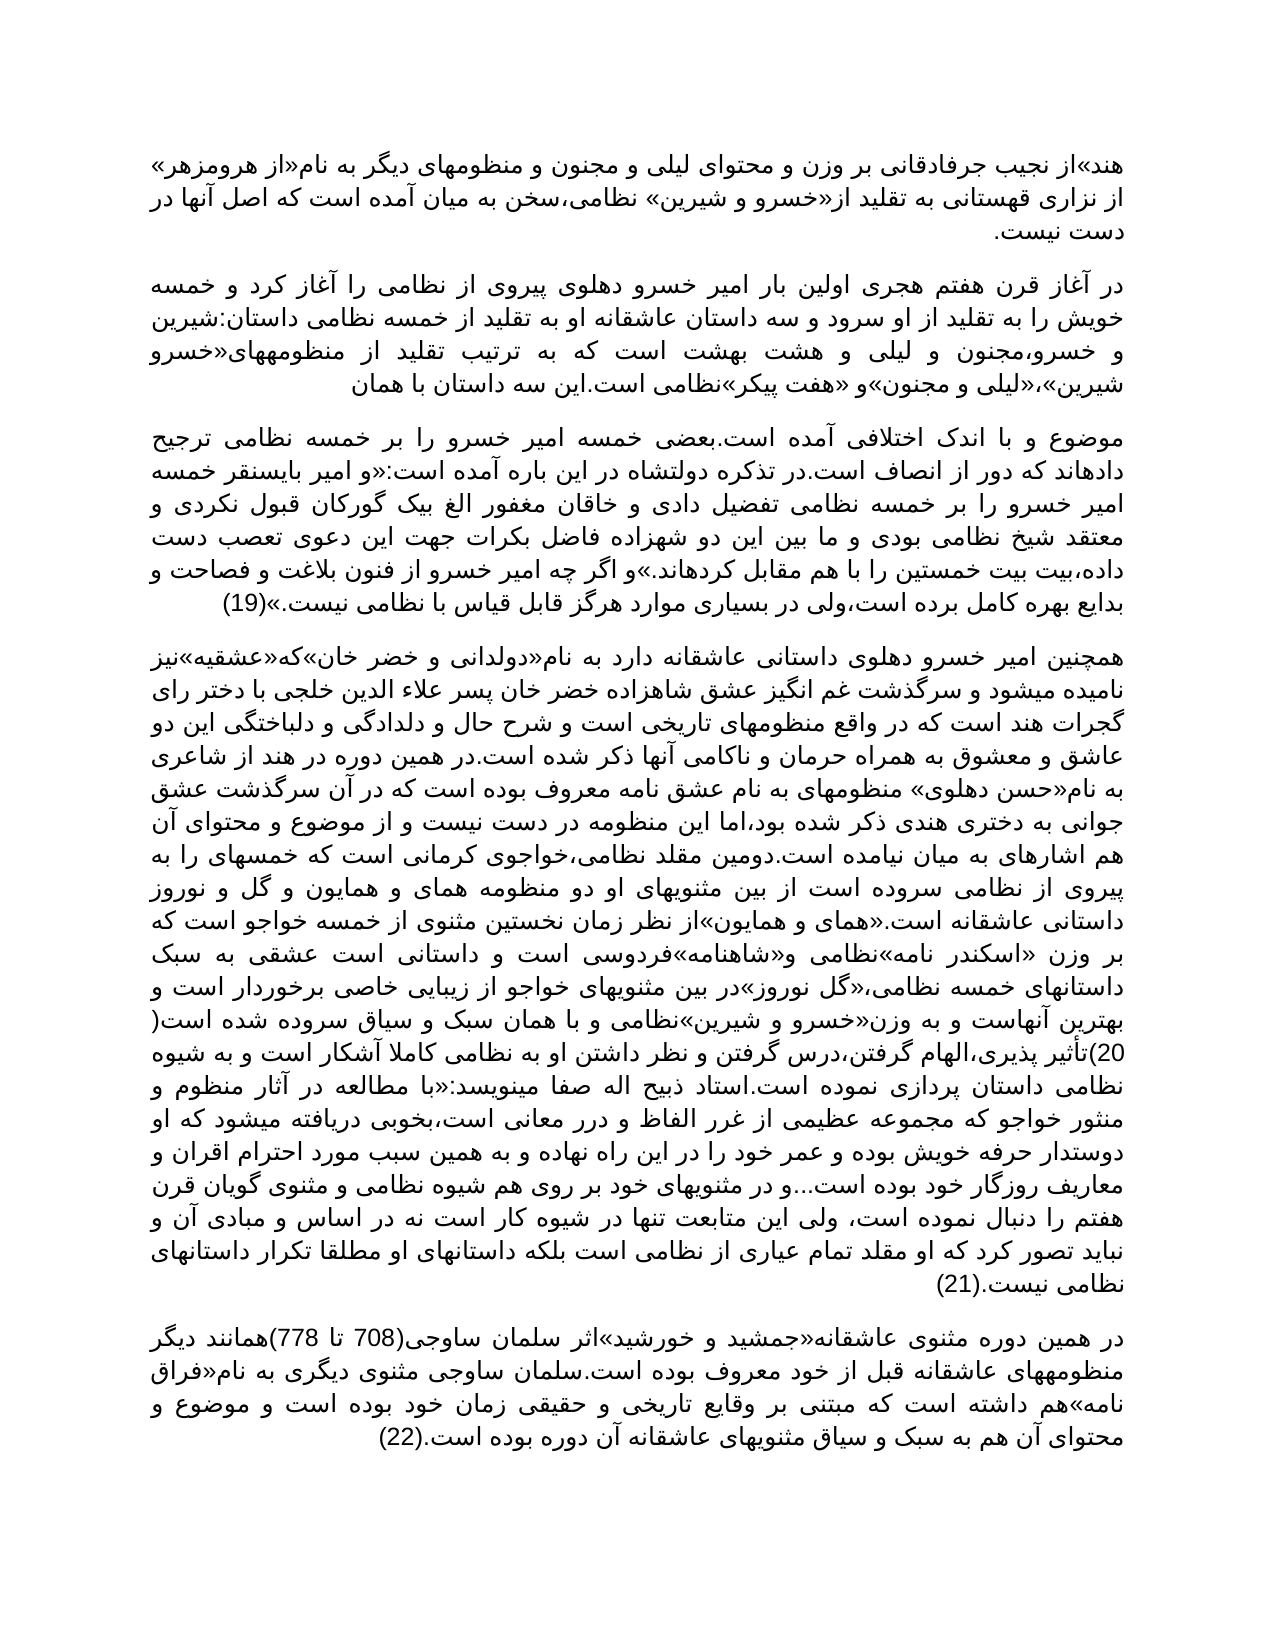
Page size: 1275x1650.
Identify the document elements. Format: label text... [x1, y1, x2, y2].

text همچنین امیر خسرو دهلوی داستانی عاشقانه دارد به نام«دولدانی و خضر خان»که«عشقیه»نیز نامیده‏ می‏شود و سرگذشت غم انگیز عشق شاهزاده‏ خضر خان پسر علاء الدین خلجی با دختر رای گجرات‏ هند است که در واقع منظومه‏ای تاریخی است و شرح‏ حال و دلدادگی و دلباختگی این دو عاشق و معشوق‏ به همراه حرمان و ناکامی آنها ذکر شده است.در همین دوره در هند از شاعری به نام«حسن دهلوی» منظومه‏ای به نام عشق نامه معروف بوده است که در آن سرگذشت عشق جوانی به دختری هندی ذکر شده‏ بود،اما این منظومه در دست نیست و از موضوع و محتوای آن هم اشاره‏ای به میان نیامده است.دومین‏ مقلد نظامی،خواجوی کرمانی است که خمسه‏ای را به پیروی از نظامی سروده است از بین مثنویهای او دو منظومه همای و همایون و گل و نوروز داستانی‏ عاشقانه است.«همای و همایون»از نظر زمان‏ نخستین مثنوی از خمسه خواجو است که بر وزن‏ «اسکندر نامه»نظامی و«شاهنامه»فردوسی است و داستانی است عشقی به سبک داستانهای خمسه‏ نظامی،«گل نوروز»در بین مثنویهای خواجو از زیبایی خاصی برخوردار است و بهترین آنهاست و به‏ وزن«خسرو و شیرین»نظامی و با همان سبک و سیاق‏ سروده شده است(20)تأثیر پذیری،الهام گرفتن،درس‏ گرفتن و نظر داشتن او به نظامی کاملا آشکار است و به شیوه نظامی داستان پردازی نموده است.استاد ذبیح اله صفا می‏نویسد:«با مطالعه در آثار منظوم و منثور خواجو که مجموعه عظیمی از غرر الفاظ و درر معانی است،بخوبی دریافته می‏شود که او دوستدار حرفه خویش بوده و عمر خود را در این راه نهاده و به‏ همین سبب مورد احترام اقران و معاریف روزگار خود بوده است...و در مثنویهای خود بر روی هم شیوه‏ نظامی و مثنوی گویان قرن هفتم را دنبال نموده است، ولی این متابعت تنها در شیوه کار است نه در اساس و مبادی آن و نباید تصور کرد که او مقلد تمام عیاری از نظامی است بلکه داستانهای او مطلقا تکرار داستانهای‏ نظامی نیست.(21) [150, 642, 1125, 1298]
text در آغاز قرن هفتم هجری اولین بار امیر خسرو دهلوی پیروی از نظامی را آغاز کرد و خمسه خویش‏ را به تقلید از او سرود و سه داستان عاشقانه او به تقلید از خمسه نظامی داستان:شیرین و خسرو،مجنون و لیلی و هشت بهشت است که به ترتیب تقلید از منظومه‏های«خسرو شیرین»،«لیلی و مجنون»و «هفت پیکر»نظامی است.این سه داستان با همان‏ [150, 270, 1125, 398]
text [150, 150, 1125, 245]
text موضوع و با اندک اختلافی آمده است.بعضی خمسه‏ امیر خسرو را بر خمسه نظامی ترجیح داده‏اند که دور از انصاف است.در تذکره دولتشاه در این باره آمده‏ است:«و امیر بایسنقر خمسه امیر خسرو را بر خمسه‏ نظامی تفضیل دادی و خاقان مغفور الغ بیک گورکان‏ قبول نکردی و معتقد شیخ نظامی بودی و ما بین این‏ دو شهزاده فاضل بکرات جهت این دعوی تعصب‏ دست داده،بیت بیت خمستین را با هم مقابل‏ کرده‏اند.»و اگر چه امیر خسرو از فنون بلاغت و فصاحت و بدایع بهره کامل برده است،ولی در بسیاری موارد هرگز قابل قیاس با نظامی نیست.»(19) [150, 423, 1125, 617]
text در همین دوره مثنوی عاشقانه«جمشید و خورشید»اثر سلمان ساوجی(708 تا 778)همانند دیگر منظومه‏های عاشقانه قبل از خود معروف بوده‏ است.سلمان ساوجی مثنوی دیگری به نام«فراق‏ نامه»هم داشته است که مبتنی بر وقایع تاریخی و حقیقی زمان خود بوده است و موضوع و محتوای آن‏ هم به سبک و سیاق مثنویهای عاشقانه آن دوره بوده‏ است.(22) [150, 1323, 1125, 1451]
